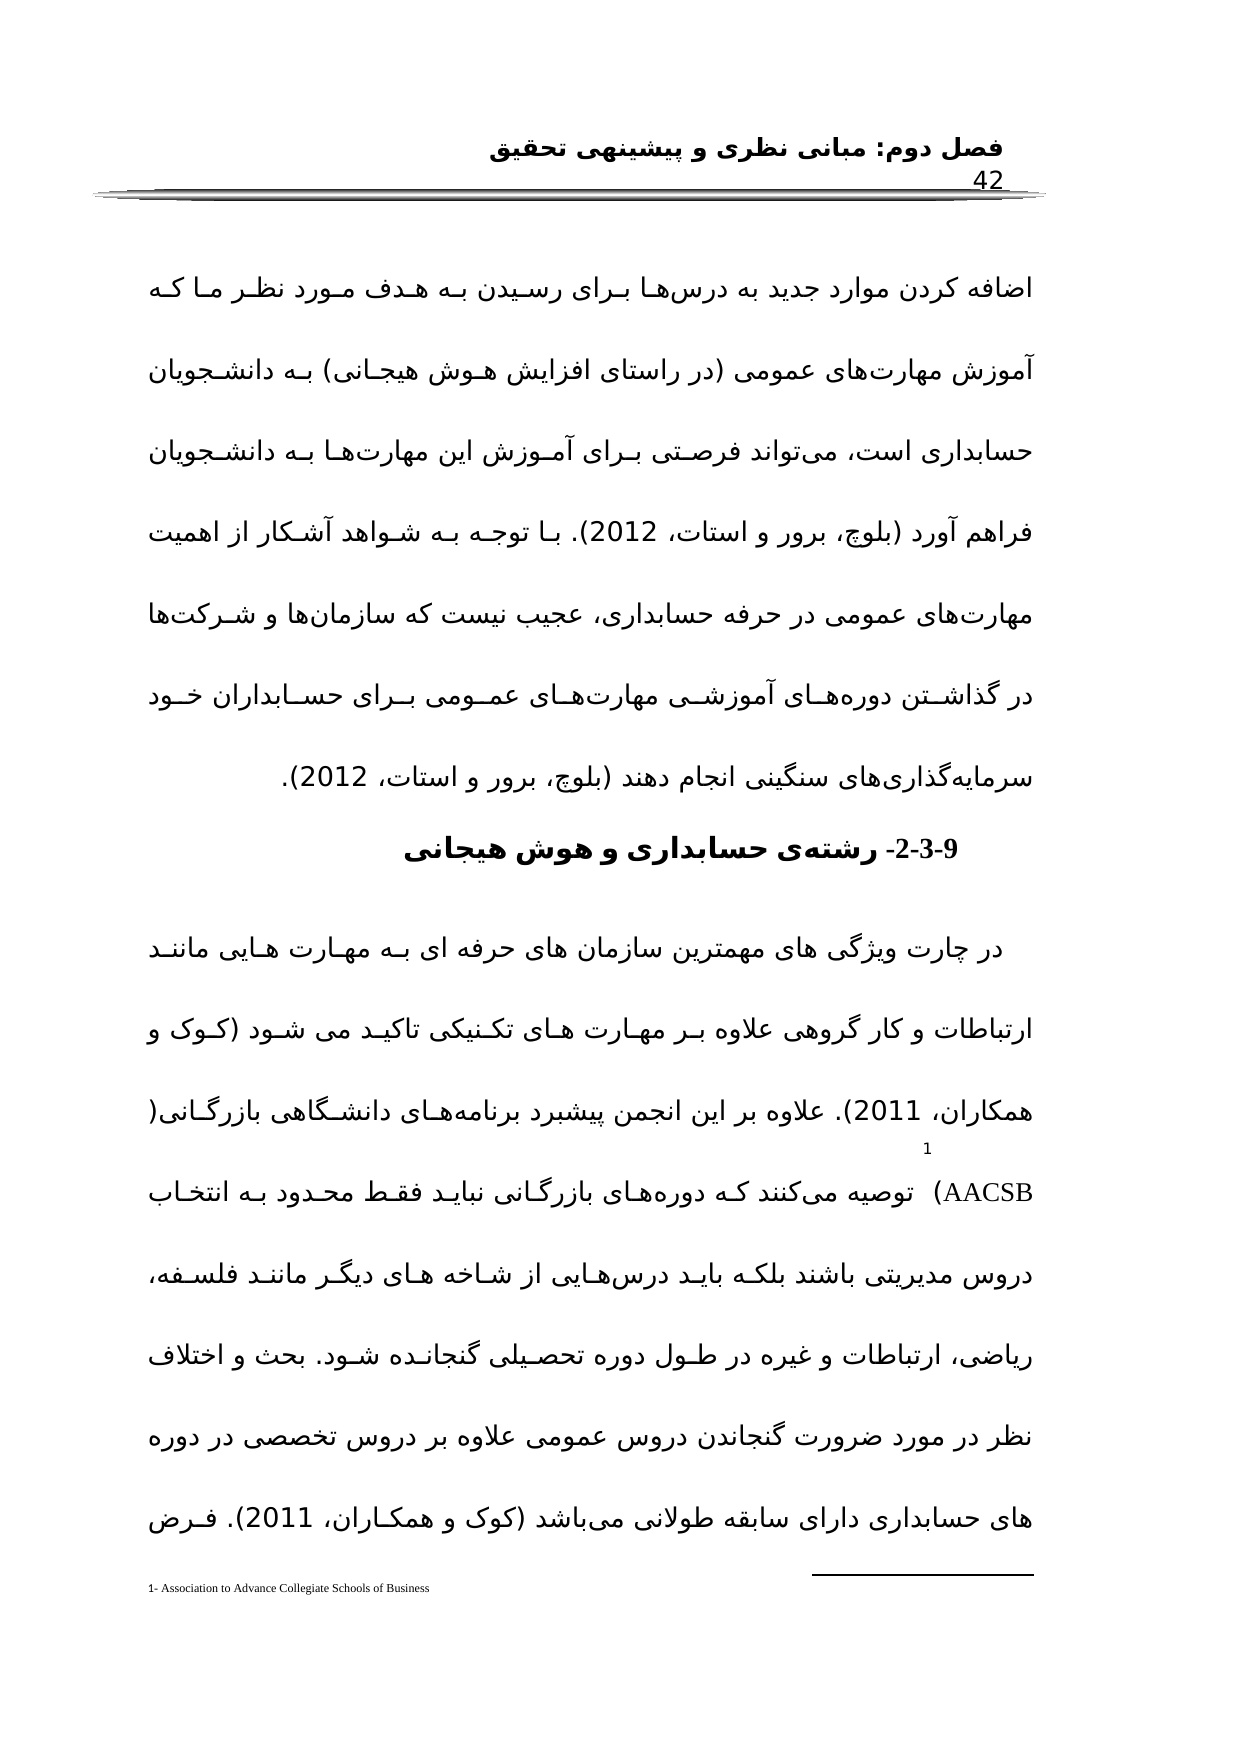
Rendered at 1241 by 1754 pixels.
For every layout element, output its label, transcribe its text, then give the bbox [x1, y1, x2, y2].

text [148, 896, 1033, 1533]
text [148, 236, 1033, 792]
text 2-3-9- رشته‌ی حسابداری و هوش هیجانی [148, 831, 958, 864]
